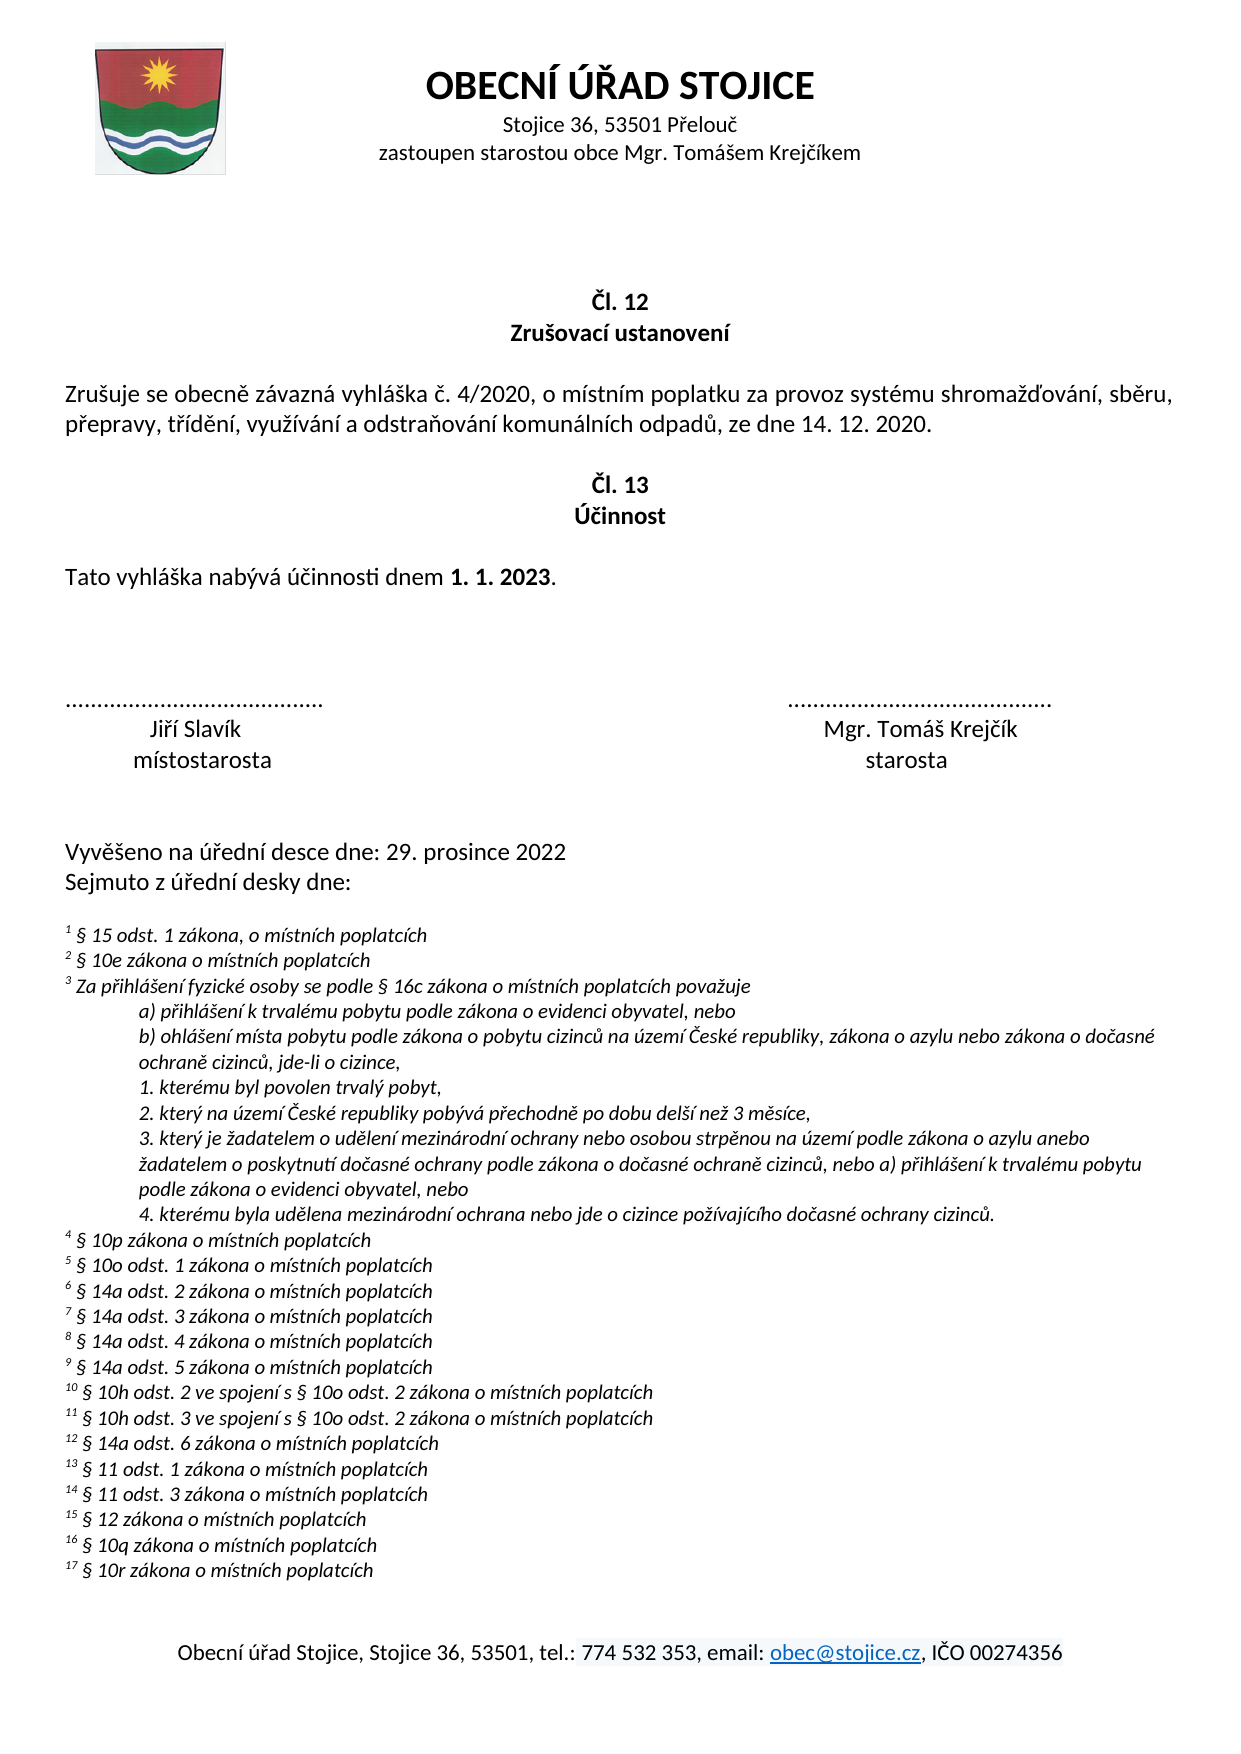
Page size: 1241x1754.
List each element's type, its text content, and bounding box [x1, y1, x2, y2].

text 1. kterému byl povolen trvalý pobyt, [65, 1074, 1175, 1100]
text 15 § 12 zákona o místních poplatcích [65, 1507, 1175, 1532]
text 3. který je žadatelem o udělení mezinárodní ochrany nebo osobou strpěnou na území podle zákona o azylu anebo žadatelem o poskytnutí dočasné ochrany podle zákona o dočasné ochraně cizinců, nebo a) přihlášení k trvalému pobytu podle zákona o evidenci obyvatel, nebo [139, 1125, 1175, 1202]
text 11 § 10h odst. 3 ve spojení s § 10o odst. 2 zákona o místních poplatcích [65, 1405, 1175, 1430]
text 5 § 10o odst. 1 zákona o místních poplatcích [65, 1252, 1175, 1278]
text 6 § 14a odst. 2 zákona o místních poplatcích [65, 1278, 1175, 1303]
text 4. kterému byla udělena mezinárodní ochrana nebo jde o cizince požívajícího dočasné ochrany cizinců. [65, 1202, 1175, 1227]
text 3 Za přihlášení fyzické osoby se podle § 16c zákona o místních poplatcích považuje [65, 973, 1175, 998]
picture [95, 42, 226, 175]
text 13 § 11 odst. 1 zákona o místních poplatcích [65, 1456, 1175, 1481]
text Tato vyhláška nabývá účinnosti dnem 1. 1. 2023. [65, 561, 1175, 591]
text 14 § 11 odst. 3 zákona o místních poplatcích [65, 1481, 1175, 1507]
text 9 § 14a odst. 5 zákona o místních poplatcích [65, 1354, 1175, 1379]
text 12 § 14a odst. 6 zákona o místních poplatcích [65, 1430, 1175, 1456]
text Sejmuto z úřední desky dne: [65, 866, 1175, 897]
text Zrušuje se obecně závazná vyhláška č. 4/2020, o místním poplatku za provoz systému shromažďování, sběru, přepravy, třídění, využívání a odstraňování komunálních odpadů, ze dne 14. 12. 2020. [65, 378, 1175, 439]
text 17 § 10r zákona o místních poplatcích [65, 1557, 1175, 1583]
text 1 § 15 odst. 1 zákona, o místních poplatcích [65, 922, 1175, 947]
text 8 § 14a odst. 4 zákona o místních poplatcích [65, 1329, 1175, 1354]
text Jiří Slavík Mgr. Tomáš Krejčík [65, 713, 1175, 744]
text 4 § 10p zákona o místních poplatcích [65, 1227, 1175, 1252]
text 7 § 14a odst. 3 zákona o místních poplatcích [65, 1303, 1175, 1329]
text Čl. 12 [65, 286, 1175, 317]
text 16 § 10q zákona o místních poplatcích [65, 1532, 1175, 1557]
text místostarosta starosta [65, 744, 1175, 774]
text Čl. 13 [65, 469, 1175, 500]
text ......................................... .......................................... [65, 683, 1175, 713]
text 2 § 10e zákona o místních poplatcích [65, 947, 1175, 973]
text a) přihlášení k trvalému pobytu podle zákona o evidenci obyvatel, nebo [139, 998, 1175, 1024]
text 10 § 10h odst. 2 ve spojení s § 10o odst. 2 zákona o místních poplatcích [65, 1379, 1175, 1405]
text Vyvěšeno na úřední desce dne: 29. prosince 2022 [65, 836, 1175, 866]
text Zrušovací ustanovení [65, 317, 1175, 347]
text Účinnost [65, 500, 1175, 530]
text 2. který na území České republiky pobývá přechodně po dobu delší než 3 měsíce, [65, 1100, 1175, 1125]
text b) ohlášení místa pobytu podle zákona o pobytu cizinců na území České republiky, zákona o azylu nebo zákona o dočasné ochraně cizinců, jde-li o cizince, [139, 1024, 1175, 1074]
